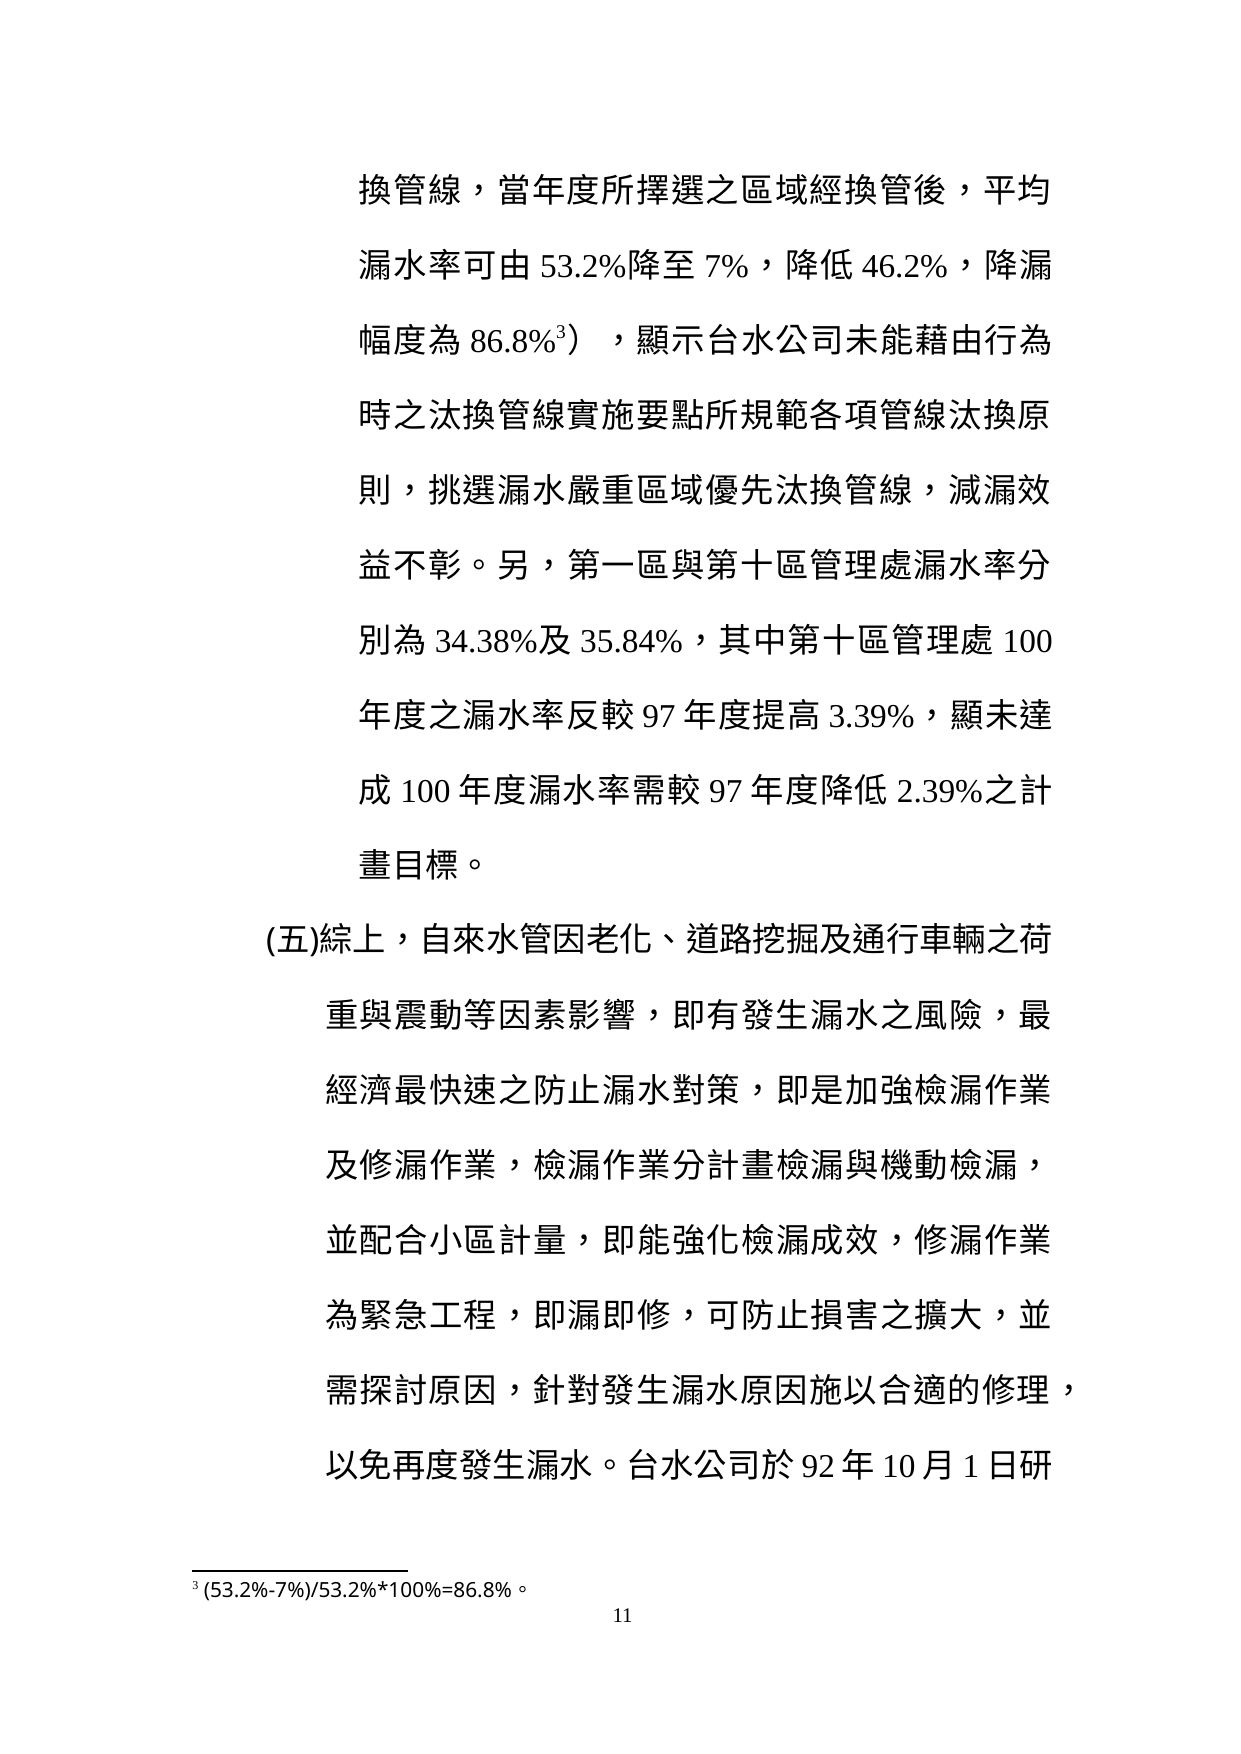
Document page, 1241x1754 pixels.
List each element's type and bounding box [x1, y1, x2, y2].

subtitle [292, 150, 1053, 900]
subtitle [266, 900, 1053, 1500]
